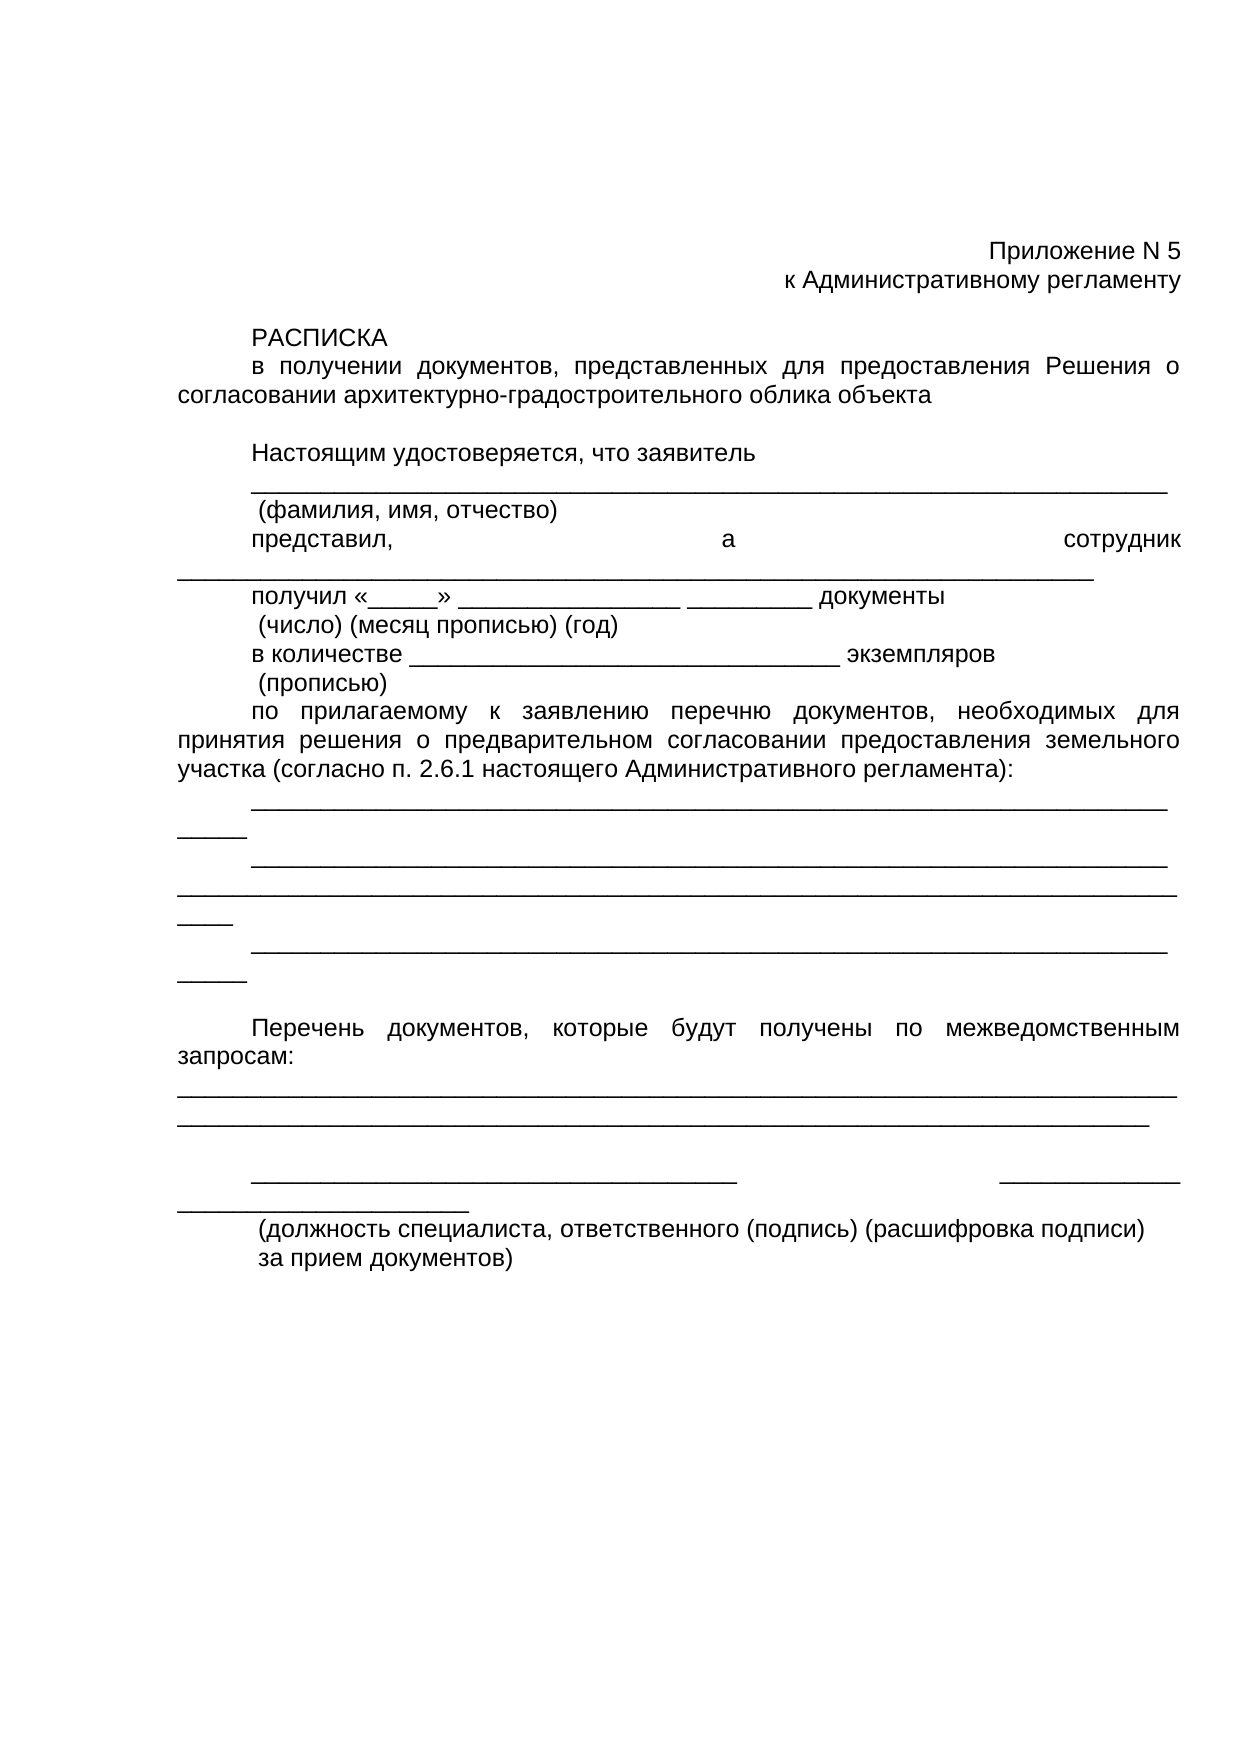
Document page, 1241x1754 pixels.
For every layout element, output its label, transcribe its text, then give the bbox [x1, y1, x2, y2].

text к Административному регламенту [177, 265, 1181, 294]
text Приложение N 5 [177, 236, 1181, 265]
text (фамилия, имя, отчество) [177, 495, 1181, 524]
text ______________________________________________________________________________________________________________________________________________ [177, 840, 1181, 926]
text (должность специалиста, ответственного (подпись) (расшифровка подписи) [177, 1214, 1181, 1242]
text представил, а сотрудник __________________________________________________________________ [177, 524, 1181, 581]
text (прописью) [177, 667, 1181, 696]
text Перечень документов, которые будут получены по межведомственным запросам: ______________________________________________________________________________________________________________________________________________ [177, 1012, 1181, 1127]
text в получении документов, представленных для предоставления Решения о согласовании архитектурно-градостроительного облика объекта [177, 351, 1181, 409]
text получил «_____» ________________ _________ документы [177, 581, 1181, 610]
text в количестве _______________________________ экземпляров [177, 639, 1181, 667]
text РАСПИСКА [177, 322, 1181, 351]
text Настоящим удостоверяется, что заявитель [177, 437, 1181, 466]
text _______________________________________________________________________ [177, 926, 1181, 984]
text __________________________________________________________________ [177, 466, 1181, 495]
text ___________________________________ _____________ _____________________ [177, 1156, 1181, 1214]
text _______________________________________________________________________ [177, 782, 1181, 840]
text (число) (месяц прописью) (год) [177, 610, 1181, 639]
text по прилагаемому к заявлению перечню документов, необходимых для принятия решения о предварительном согласовании предоставления земельного участка (согласно п. 2.6.1 настоящего Административного регламента): [177, 696, 1181, 782]
text за прием документов) [177, 1242, 1181, 1271]
